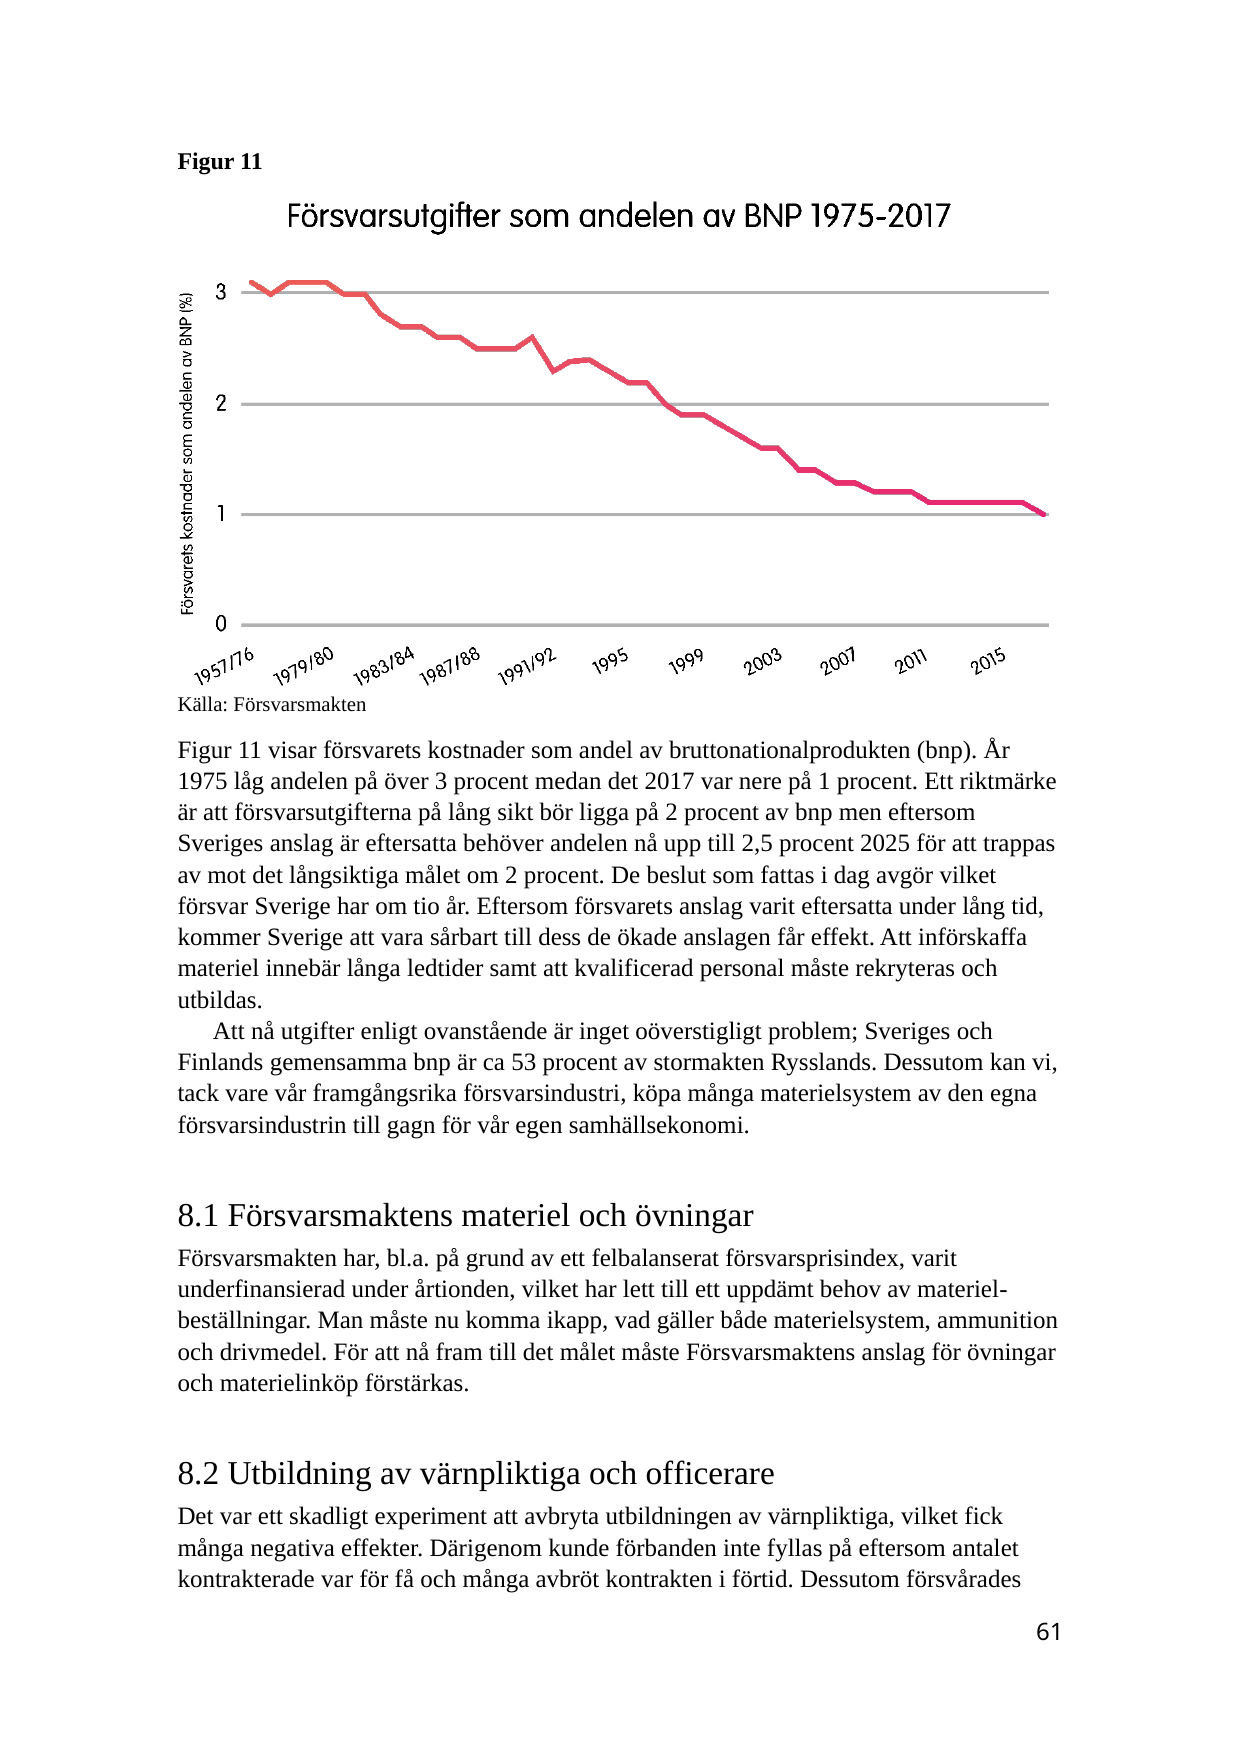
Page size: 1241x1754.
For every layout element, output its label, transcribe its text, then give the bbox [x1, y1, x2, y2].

text Källa: Försvarsmakten [177, 692, 1063, 717]
text Figur 11 [177, 143, 1063, 175]
text Att nå utgifter enligt ovanstående är inget oöverstigligt problem; Sveriges och Finlands gemensamma bnp är ca 53 procent av stormakten Rysslands. Dessutom kan vi, tack vare vår framgångsrika försvarsindustri, köpa många materielsystem av den egna försvarsindustrin till gagn för vår egen samhällsekonomi. [177, 1013, 1063, 1138]
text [177, 1499, 1063, 1593]
text Försvarsmaktens materiel och övningar [177, 1201, 1063, 1232]
text Försvarsmakten har, bl.a. på grund av ett felbalanserat försvarsprisindex, varit underfinansierad under årtionden, vilket har lett till ett uppdämt behov av materielbeställningar. Man måste nu komma ikapp, vad gäller både materielsystem, ammunition och drivmedel. För att nå fram till det målet måste Försvarsmaktens anslag för övningar och materielinköp förstärkas. [177, 1241, 1063, 1397]
text Figur 11 visar försvarets kostnader som andel av bruttonationalprodukten (bnp). År 1975 låg andelen på över 3 procent medan det 2017 var nere på 1 procent. Ett riktmärke är att försvarsutgifterna på lång sikt bör ligga på 2 procent av bnp men eftersom Sveriges anslag är eftersatta behöver andelen nå upp till 2,5 procent 2025 för att trappas av mot det långsiktiga målet om 2 procent. De beslut som fattas i dag avgör vilket försvar Sverige har om tio år. Eftersom försvarets anslag varit eftersatta under lång tid, kommer Sverige att vara sårbart till dess de ökade anslagen får effekt. Att införskaffa materiel innebär långa ledtider samt att kvalificerad personal måste rekryteras och utbildas. [177, 732, 1063, 1013]
text Utbildning av värnpliktiga och officerare [177, 1459, 1063, 1491]
picture [177, 199, 1049, 692]
